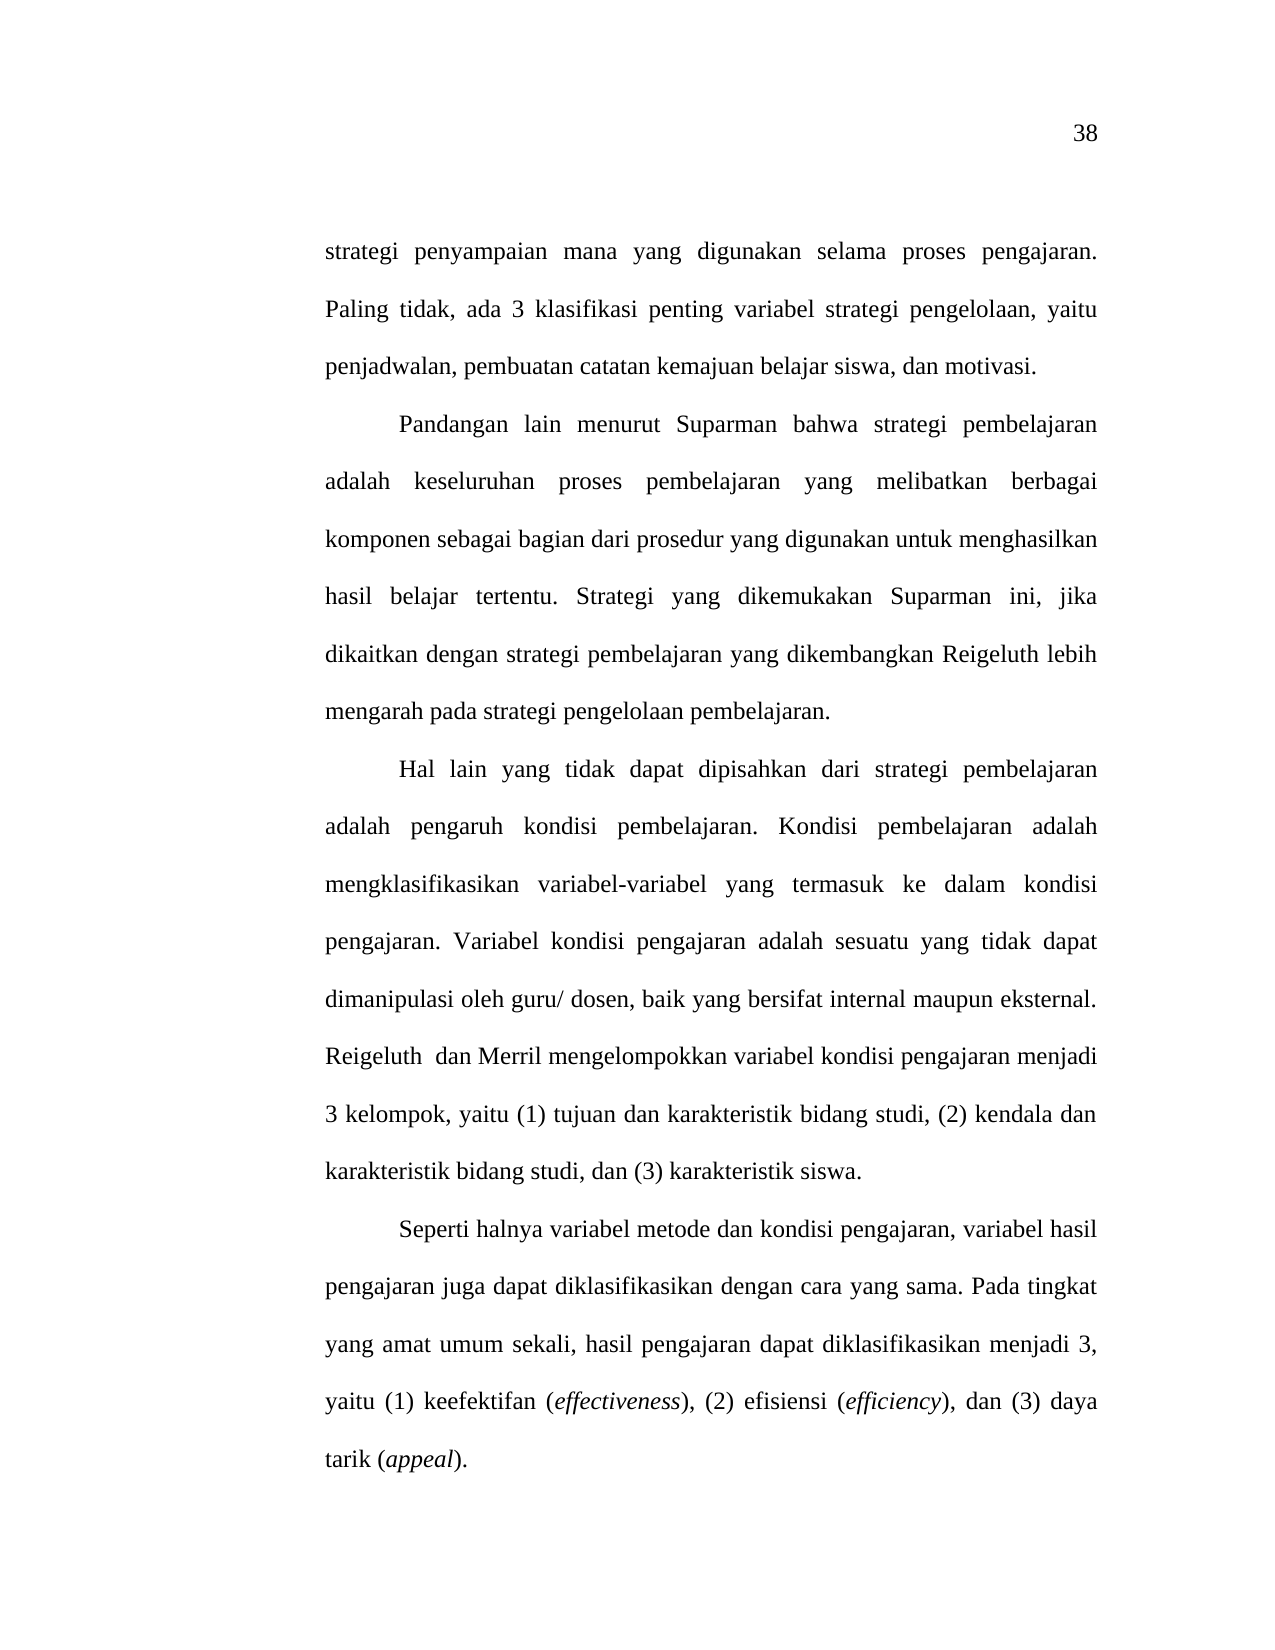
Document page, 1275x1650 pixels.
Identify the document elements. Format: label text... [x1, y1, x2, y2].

text Seperti halnya variabel metode dan kondisi pengajaran, variabel hasil pengajaran juga dapat diklasifikasikan dengan cara yang sama. Pada tingkat yang amat umum sekali, hasil pengajaran dapat diklasifikasikan menjadi 3, yaitu (1) keefektifan (effectiveness), (2) efisiensi (efficiency), dan (3) daya tarik (appeal). [325, 1214, 1098, 1472]
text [325, 236, 1098, 380]
text Pandangan lain menurut Suparman bahwa strategi pembelajaran adalah keseluruhan proses pembelajaran yang melibatkan berbagai komponen sebagai bagian dari prosedur yang digunakan untuk menghasilkan hasil belajar tertentu. Strategi yang dikemukakan Suparman ini, jika dikaitkan dengan strategi pembelajaran yang dikembangkan Reigeluth lebih mengarah pada strategi pengelolaan pembelajaran. [325, 409, 1098, 725]
text Hal lain yang tidak dapat dipisahkan dari strategi pembelajaran adalah pengaruh kondisi pembelajaran. Kondisi pembelajaran adalah mengklasifikasikan variabel-variabel yang termasuk ke dalam kondisi pengajaran. Variabel kondisi pengajaran adalah sesuatu yang tidak dapat dimanipulasi oleh guru/ dosen, baik yang bersifat internal maupun eksternal. Reigeluth dan Merril mengelompokkan variabel kondisi pengajaran menjadi 3 kelompok, yaitu (1) tujuan dan karakteristik bidang studi, (2) kendala dan karakteristik bidang studi, dan (3) karakteristik siswa. [325, 754, 1098, 1185]
